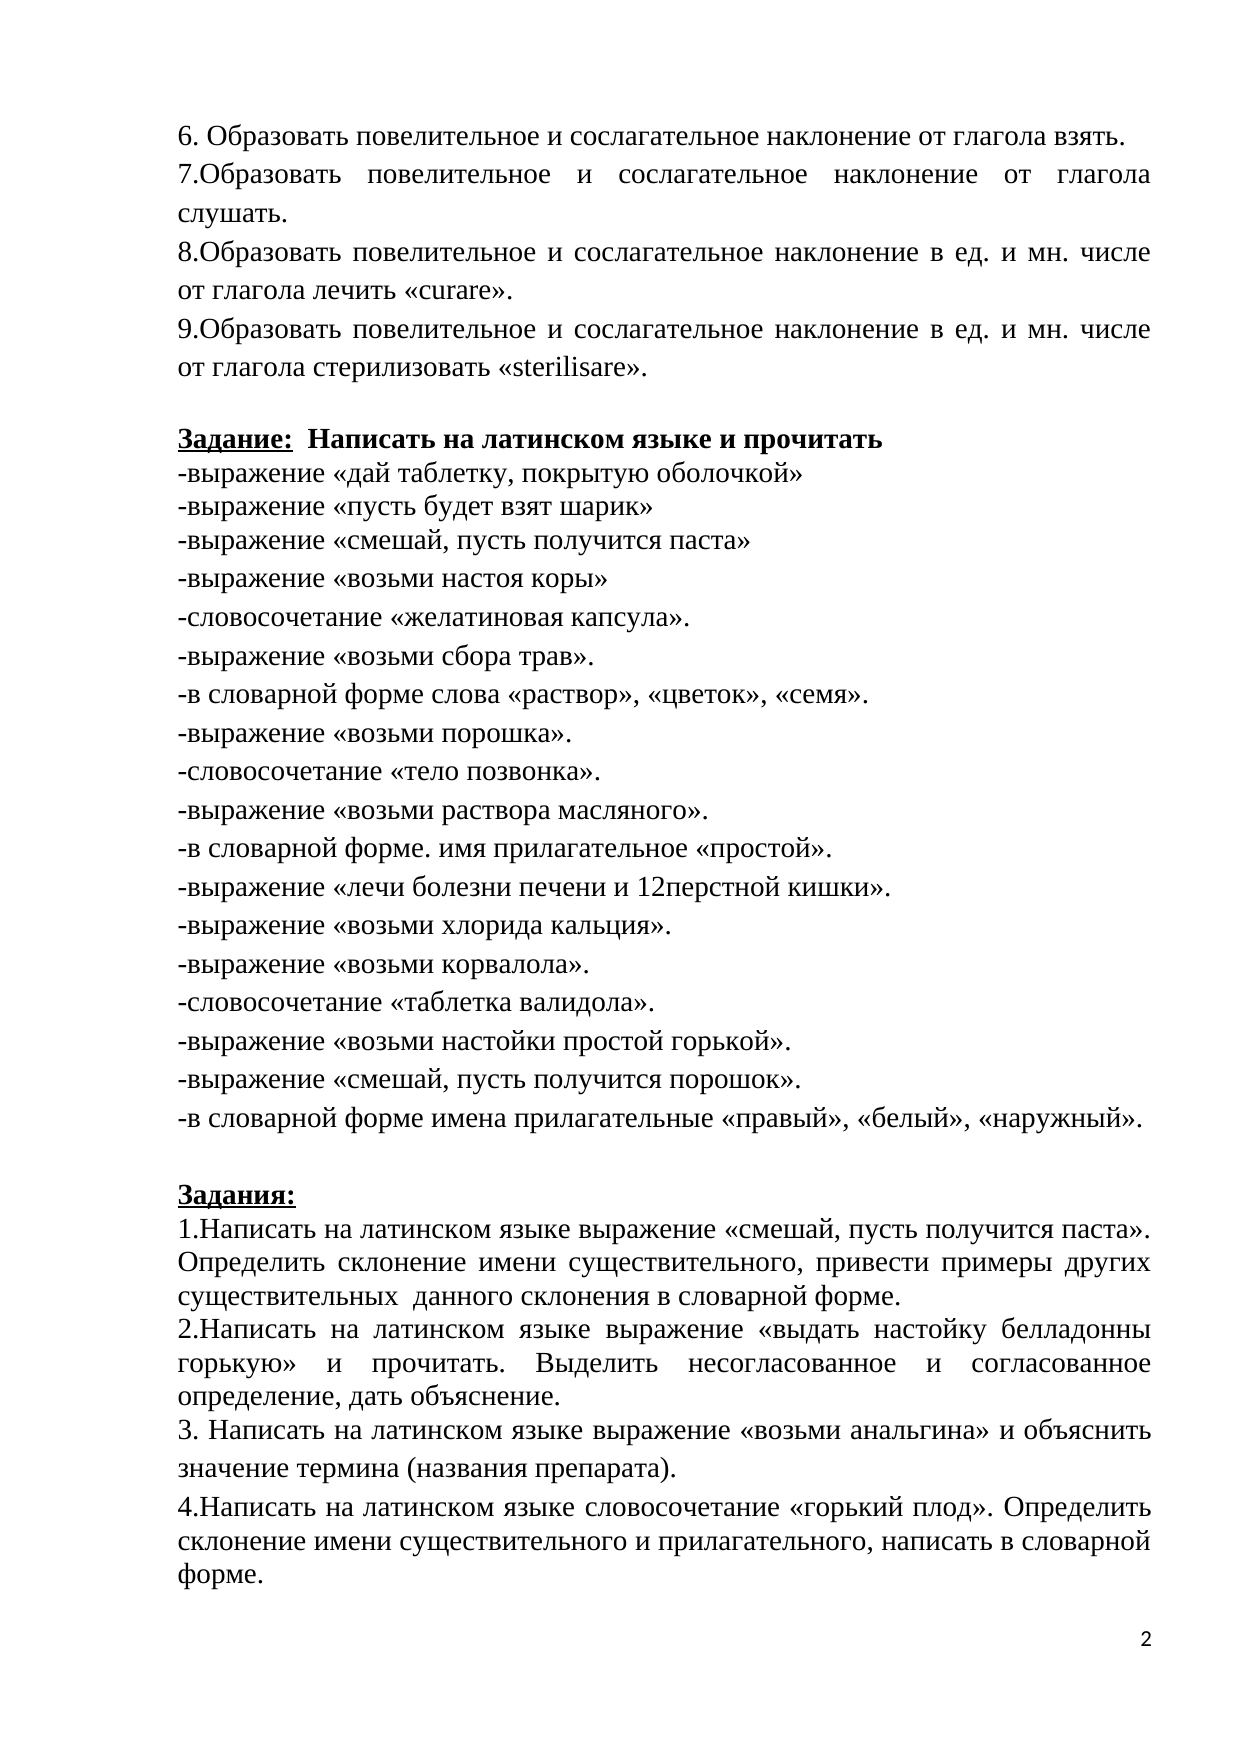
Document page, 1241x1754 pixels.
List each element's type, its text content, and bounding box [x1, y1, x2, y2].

text 4.Написать на латинском языке словосочетание «горький плод». Определить склонение имени существительного и прилагательного, написать в словарной форме. [177, 1489, 1152, 1590]
text Задание: Написать на латинском языке и прочитать [177, 421, 1152, 455]
text -выражение «возьми настойки простой горькой». [177, 1023, 1152, 1057]
text -выражение «дай таблетку, покрытую оболочкой» [177, 455, 1152, 488]
text -словосочетание «таблетка валидола». [177, 984, 1152, 1018]
text 3. Написать на латинском языке выражение «возьми анальгина» и объяснить значение термина (названия препарата). [177, 1412, 1152, 1484]
text -в словарной форме. имя прилагательное «простой». [177, 830, 1152, 864]
text -выражение «возьми настоя коры» [177, 561, 1152, 594]
text 2.Написать на латинском языке выражение «выдать настойку белладонны горькую» и прочитать. Выделить несогласованное и согласованное определение, дать объяснение. [177, 1311, 1152, 1412]
text -выражение «возьми порошка». [177, 715, 1152, 748]
text 1.Написать на латинском языке выражение «смешай, пусть получится паста». Определить склонение имени существительного, привести примеры других существительных данного склонения в словарной форме. [177, 1211, 1152, 1311]
text -словосочетание «тело позвонка». [177, 753, 1152, 787]
text -выражение «возьми хлорида кальция». [177, 907, 1152, 941]
text 7.Образовать повелительное и сослагательное наклонение от глагола слушать. [177, 157, 1152, 229]
text -выражение «возьми раствора масляного». [177, 792, 1152, 825]
text 9.Образовать повелительное и сослагательное наклонение в ед. и мн. числе от глагола стерилизовать «sterilisare». [177, 311, 1152, 383]
text -выражение «лечи болезни печени и 12перстной кишки». [177, 869, 1152, 902]
text -выражение «смешай, пусть получится паста» [177, 522, 1152, 556]
text -в словарной форме слова «раствор», «цветок», «семя». [177, 676, 1152, 710]
text -выражение «смешай, пусть получится порошок». [177, 1062, 1152, 1095]
text -выражение «пусть будет взят шарик» [177, 488, 1152, 522]
text 6. Образовать повелительное и сослагательное наклонение от глагола взять. [177, 118, 1152, 152]
text Задания: [177, 1177, 1152, 1211]
text 8.Образовать повелительное и сослагательное наклонение в ед. и мн. числе от глагола лечить «curare». [177, 234, 1152, 306]
text -выражение «возьми сбора трав». [177, 638, 1152, 671]
text -словосочетание «желатиновая капсула». [177, 599, 1152, 633]
text -выражение «возьми корвалола». [177, 946, 1152, 979]
text -в словарной форме имена прилагательные «правый», «белый», «наружный». [177, 1100, 1152, 1134]
